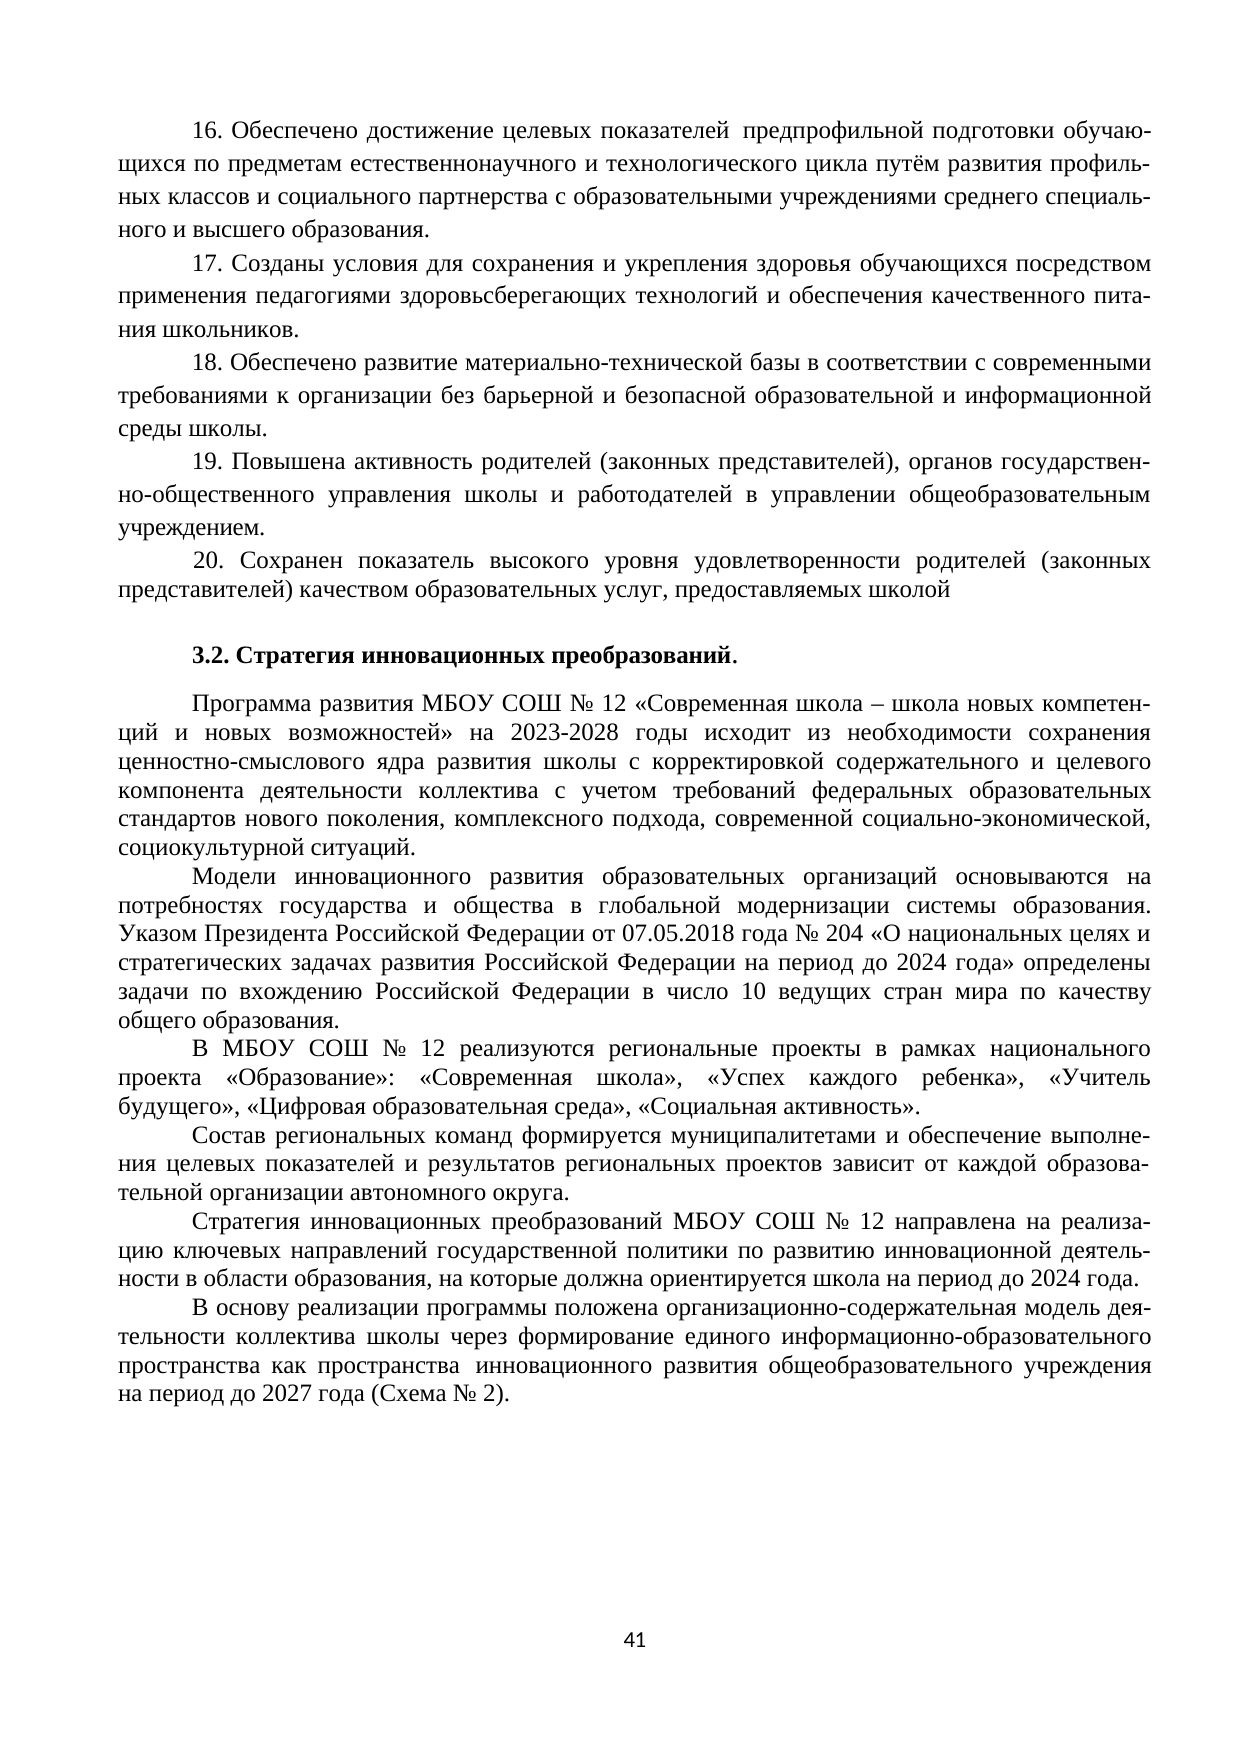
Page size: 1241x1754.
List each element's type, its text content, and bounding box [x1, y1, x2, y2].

list Обеспечено развитие материально-технической базы в соответствии с современными требованиями к организации без барьерной и безопасной образовательной и информационной среды школы. [118, 347, 1152, 442]
text Программа развития МБОУ СОШ № 12 «Современная школа – школа новых компетен- ций и новых возможностей» на 2023-2028 годы исходит из необходимости сохранения ценностно-смыслового ядра развития школы с корректировкой содержательного и целевого компонента деятельности коллектива с учетом требований федеральных образовательных стандартов нового поколения, комплексного подхода, современной социально-экономической, социокультурной ситуаций. [118, 688, 1152, 861]
text В основу реализации программы положена организационно-содержательная модель дея- тельности коллектива школы через формирование единого информационно-образовательного пространства как пространства инновационного развития общеобразовательного учреждения на период до 2027 года (Схема № 2). [118, 1292, 1152, 1407]
list Сохранен показатель высокого уровня удовлетворенности родителей (законных представителей) качеством образовательных услуг, предоставляемых школой [118, 545, 1152, 602]
list Повышена активность родителей (законных представителей), органов государствен- но-общественного управления школы и работодателей в управлении общеобразовательным учреждением. [118, 446, 1151, 541]
list Обеспечено достижение целевых показателей предпрофильной подготовки обучаю- щихся по предметам естественнонаучного и технологического цикла путём развития профиль- ных классов и социального партнерства с образовательными учреждениями среднего специаль- ного и высшего образования. [118, 115, 1152, 243]
text Состав региональных команд формируется муниципалитетами и обеспечение выполне- ния целевых показателей и результатов региональных проектов зависит от каждой образова- тельной организации автономного округа. [118, 1120, 1151, 1206]
text В МБОУ СОШ № 12 реализуются региональные проекты в рамках национального проекта «Образование»: «Современная школа», «Успех каждого ребенка», «Учитель будущего», «Цифровая образовательная среда», «Социальная активность». [118, 1033, 1152, 1120]
list Созданы условия для сохранения и укрепления здоровья обучающихся посредством применения педагогиями здоровьсберегающих технологий и обеспечения качественного пита- ния школьников. [118, 248, 1152, 342]
text Стратегия инновационных преобразований МБОУ СОШ № 12 направлена на реализа- цию ключевых направлений государственной политики по развитию инновационной деятель- ности в области образования, на которые должна ориентируется школа на период до 2024 года. [118, 1206, 1152, 1292]
list Стратегия инновационных преобразований. [192, 636, 1209, 669]
text Модели инновационного развития образовательных организаций основываются на потребностях государства и общества в глобальной модернизации системы образования. Указом Президента Российской Федерации от 07.05.2018 года № 204 «О национальных целях и стратегических задачах развития Российской Федерации на период до 2024 года» определены задачи по вхождению Российской Федерации в число 10 ведущих стран мира по качеству общего образования. [118, 861, 1152, 1033]
